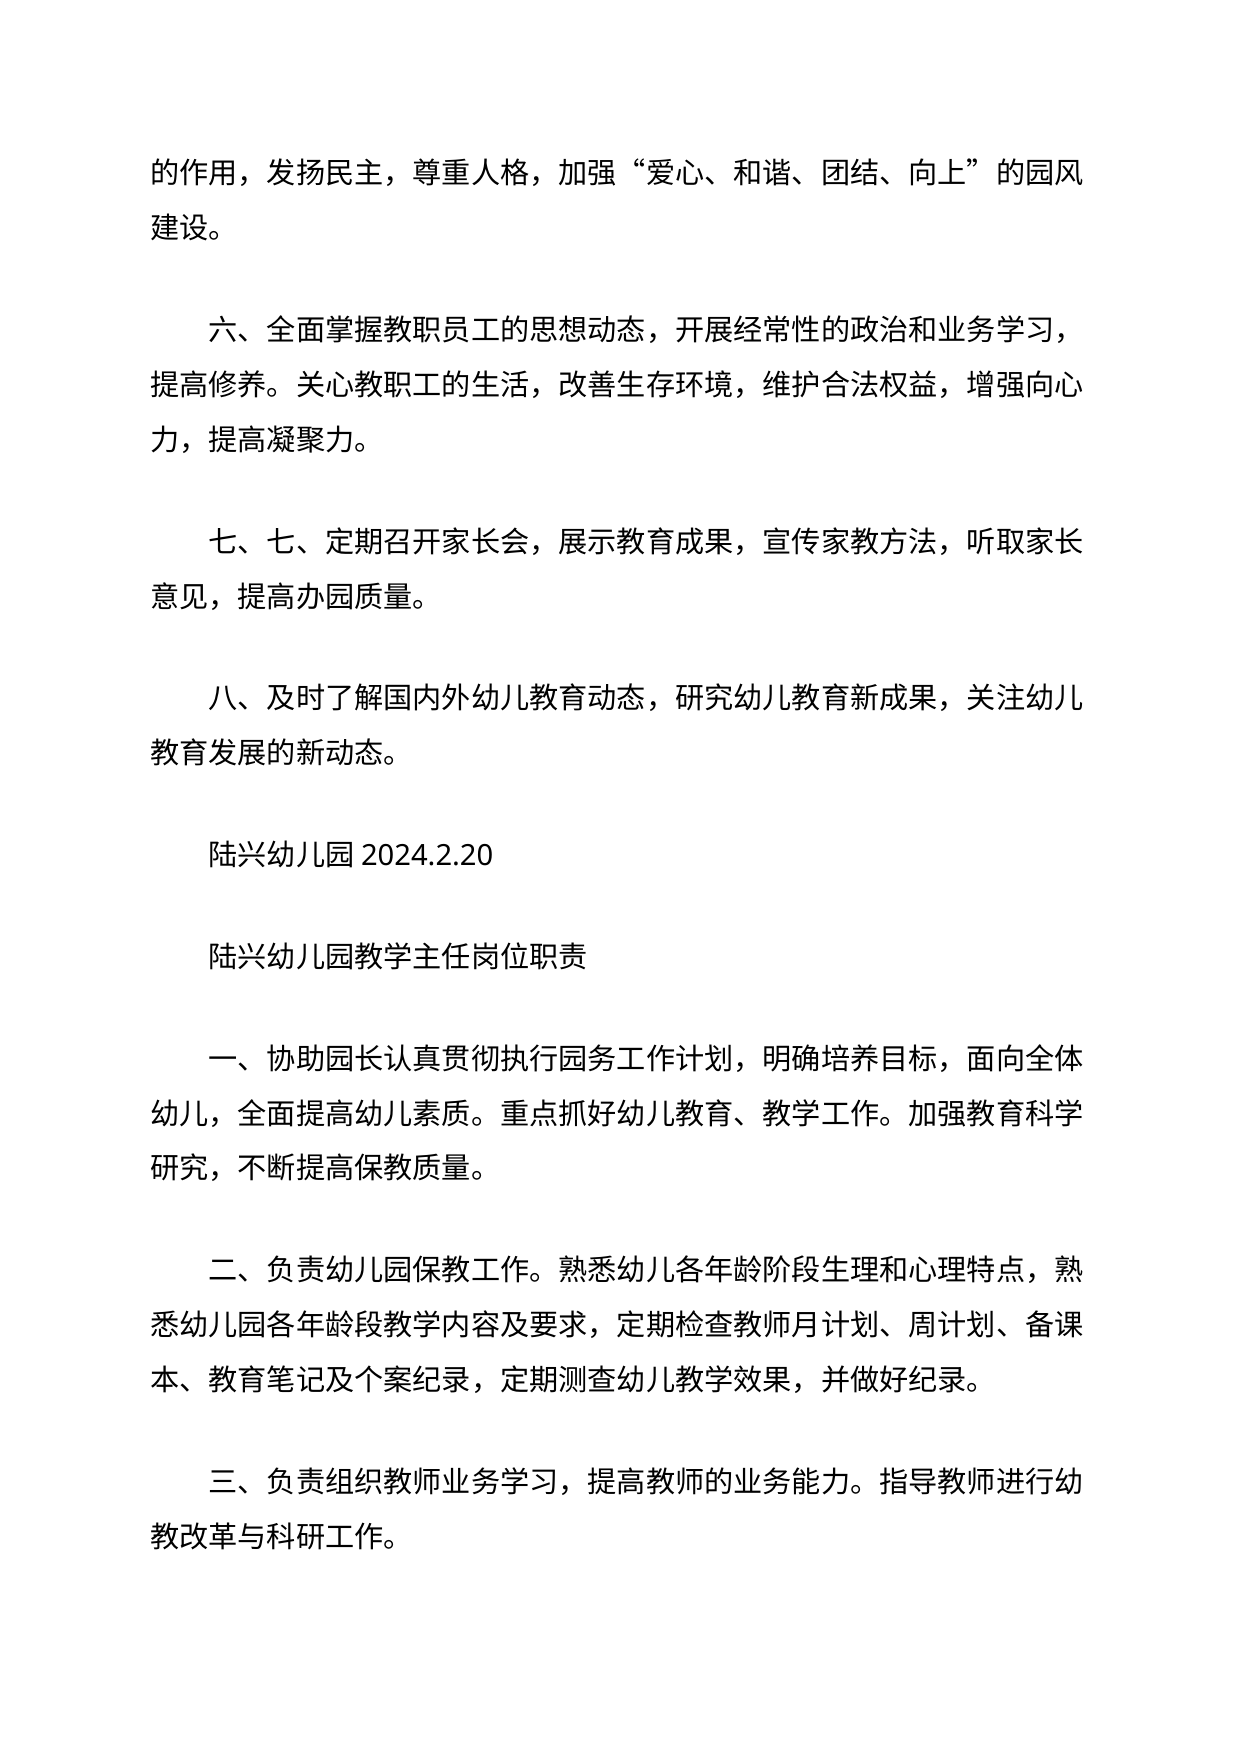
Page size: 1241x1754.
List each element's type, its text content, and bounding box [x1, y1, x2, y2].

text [150, 150, 1090, 247]
text 陆兴幼儿园 2024.2.20 [150, 832, 1090, 874]
text 七、七、定期召开家长会，展示教育成果，宣传家教方法，听取家长意见，提高办园质量。 [150, 518, 1090, 615]
text 一、协助园长认真贯彻执行园务工作计划，明确培养目标，面向全体幼儿，全面提高幼儿素质。重点抓好幼儿教育、教学工作。加强教育科学研究，不断提高保教质量。 [150, 1035, 1090, 1187]
text 六、全面掌握教职员工的思想动态，开展经常性的政治和业务学习，提高修养。关心教职工的生活，改善生存环境，维护合法权益，增强向心力，提高凝聚力。 [150, 307, 1090, 459]
text 二、负责幼儿园保教工作。熟悉幼儿各年龄阶段生理和心理特点，熟悉幼儿园各年龄段教学内容及要求，定期检查教师月计划、周计划、备课本、教育笔记及个案纪录，定期测查幼儿教学效果，并做好纪录。 [150, 1247, 1090, 1399]
text 三、负责组织教师业务学习，提高教师的业务能力。指导教师进行幼教改革与科研工作。 [150, 1458, 1090, 1556]
text 八、及时了解国内外幼儿教育动态，研究幼儿教育新成果，关注幼儿教育发展的新动态。 [150, 675, 1090, 772]
text 陆兴幼儿园教学主任岗位职责 [150, 933, 1090, 976]
